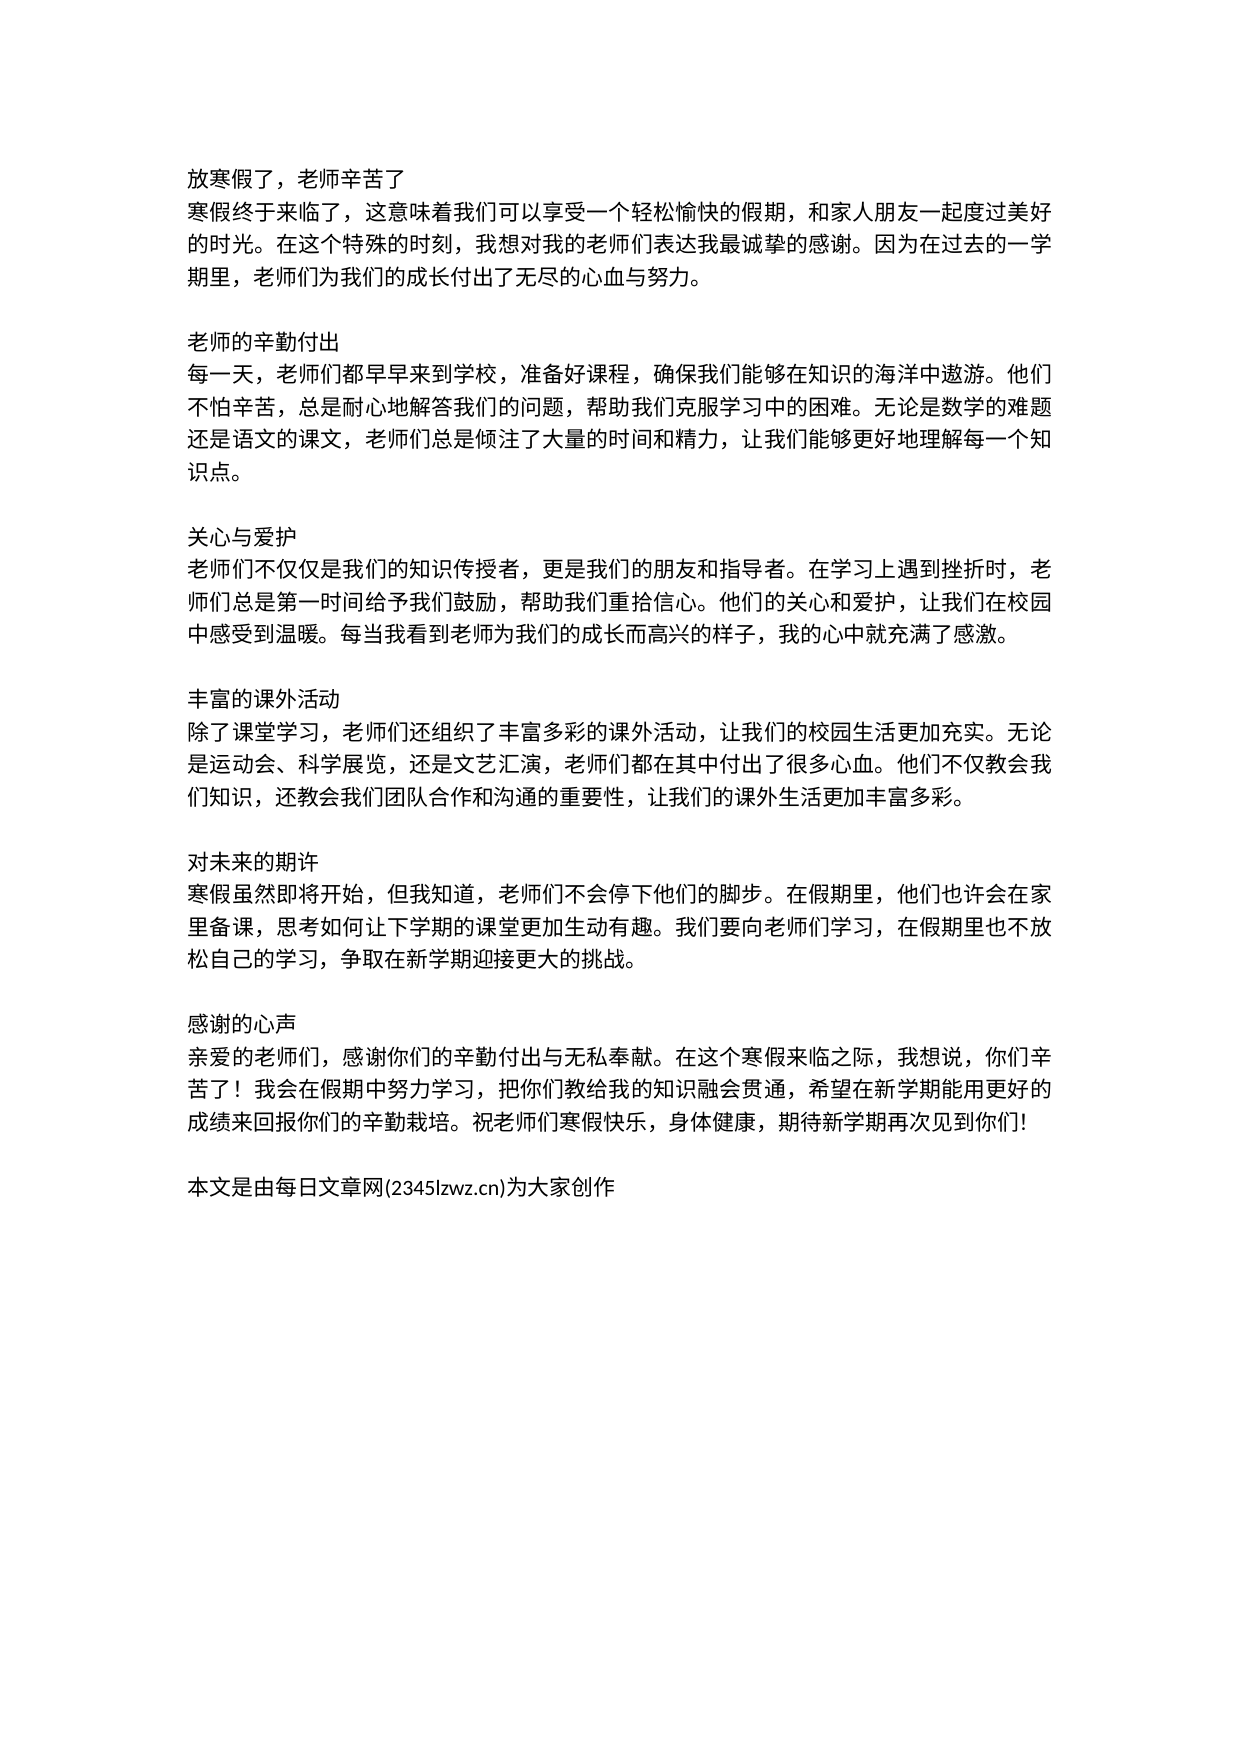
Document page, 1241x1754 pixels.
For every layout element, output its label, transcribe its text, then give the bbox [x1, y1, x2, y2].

text 本文是由每日文章网(2345lzwz.cn)为大家创作 [187, 1169, 1053, 1202]
text 放寒假了，老师辛苦了 [187, 162, 1053, 194]
text 关心与爱护 [187, 519, 1053, 552]
text 寒假虽然即将开始，但我知道，老师们不会停下他们的脚步。在假期里，他们也许会在家里备课，思考如何让下学期的课堂更加生动有趣。我们要向老师们学习，在假期里也不放松自己的学习，争取在新学期迎接更大的挑战。 [187, 877, 1053, 974]
text 除了课堂学习，老师们还组织了丰富多彩的课外活动，让我们的校园生活更加充实。无论是运动会、科学展览，还是文艺汇演，老师们都在其中付出了很多心血。他们不仅教会我们知识，还教会我们团队合作和沟通的重要性，让我们的课外生活更加丰富多彩。 [187, 714, 1053, 812]
text 老师们不仅仅是我们的知识传授者，更是我们的朋友和指导者。在学习上遇到挫折时，老师们总是第一时间给予我们鼓励，帮助我们重拾信心。他们的关心和爱护，让我们在校园中感受到温暖。每当我看到老师为我们的成长而高兴的样子，我的心中就充满了感激。 [187, 552, 1053, 649]
text 对未来的期许 [187, 844, 1053, 877]
text 每一天，老师们都早早来到学校，准备好课程，确保我们能够在知识的海洋中遨游。他们不怕辛苦，总是耐心地解答我们的问题，帮助我们克服学习中的困难。无论是数学的难题，还是语文的课文，老师们总是倾注了大量的时间和精力，让我们能够更好地理解每一个知识点。 [187, 357, 1053, 487]
text 丰富的课外活动 [187, 682, 1053, 714]
text 感谢的心声 [187, 1007, 1053, 1039]
text 老师的辛勤付出 [187, 324, 1053, 357]
text 寒假终于来临了，这意味着我们可以享受一个轻松愉快的假期，和家人朋友一起度过美好的时光。在这个特殊的时刻，我想对我的老师们表达我最诚挚的感谢。因为在过去的一学期里，老师们为我们的成长付出了无尽的心血与努力。 [187, 194, 1053, 292]
text 亲爱的老师们，感谢你们的辛勤付出与无私奉献。在这个寒假来临之际，我想说，你们辛苦了！我会在假期中努力学习，把你们教给我的知识融会贯通，希望在新学期能用更好的成绩来回报你们的辛勤栽培。祝老师们寒假快乐，身体健康，期待新学期再次见到你们！ [187, 1039, 1053, 1137]
